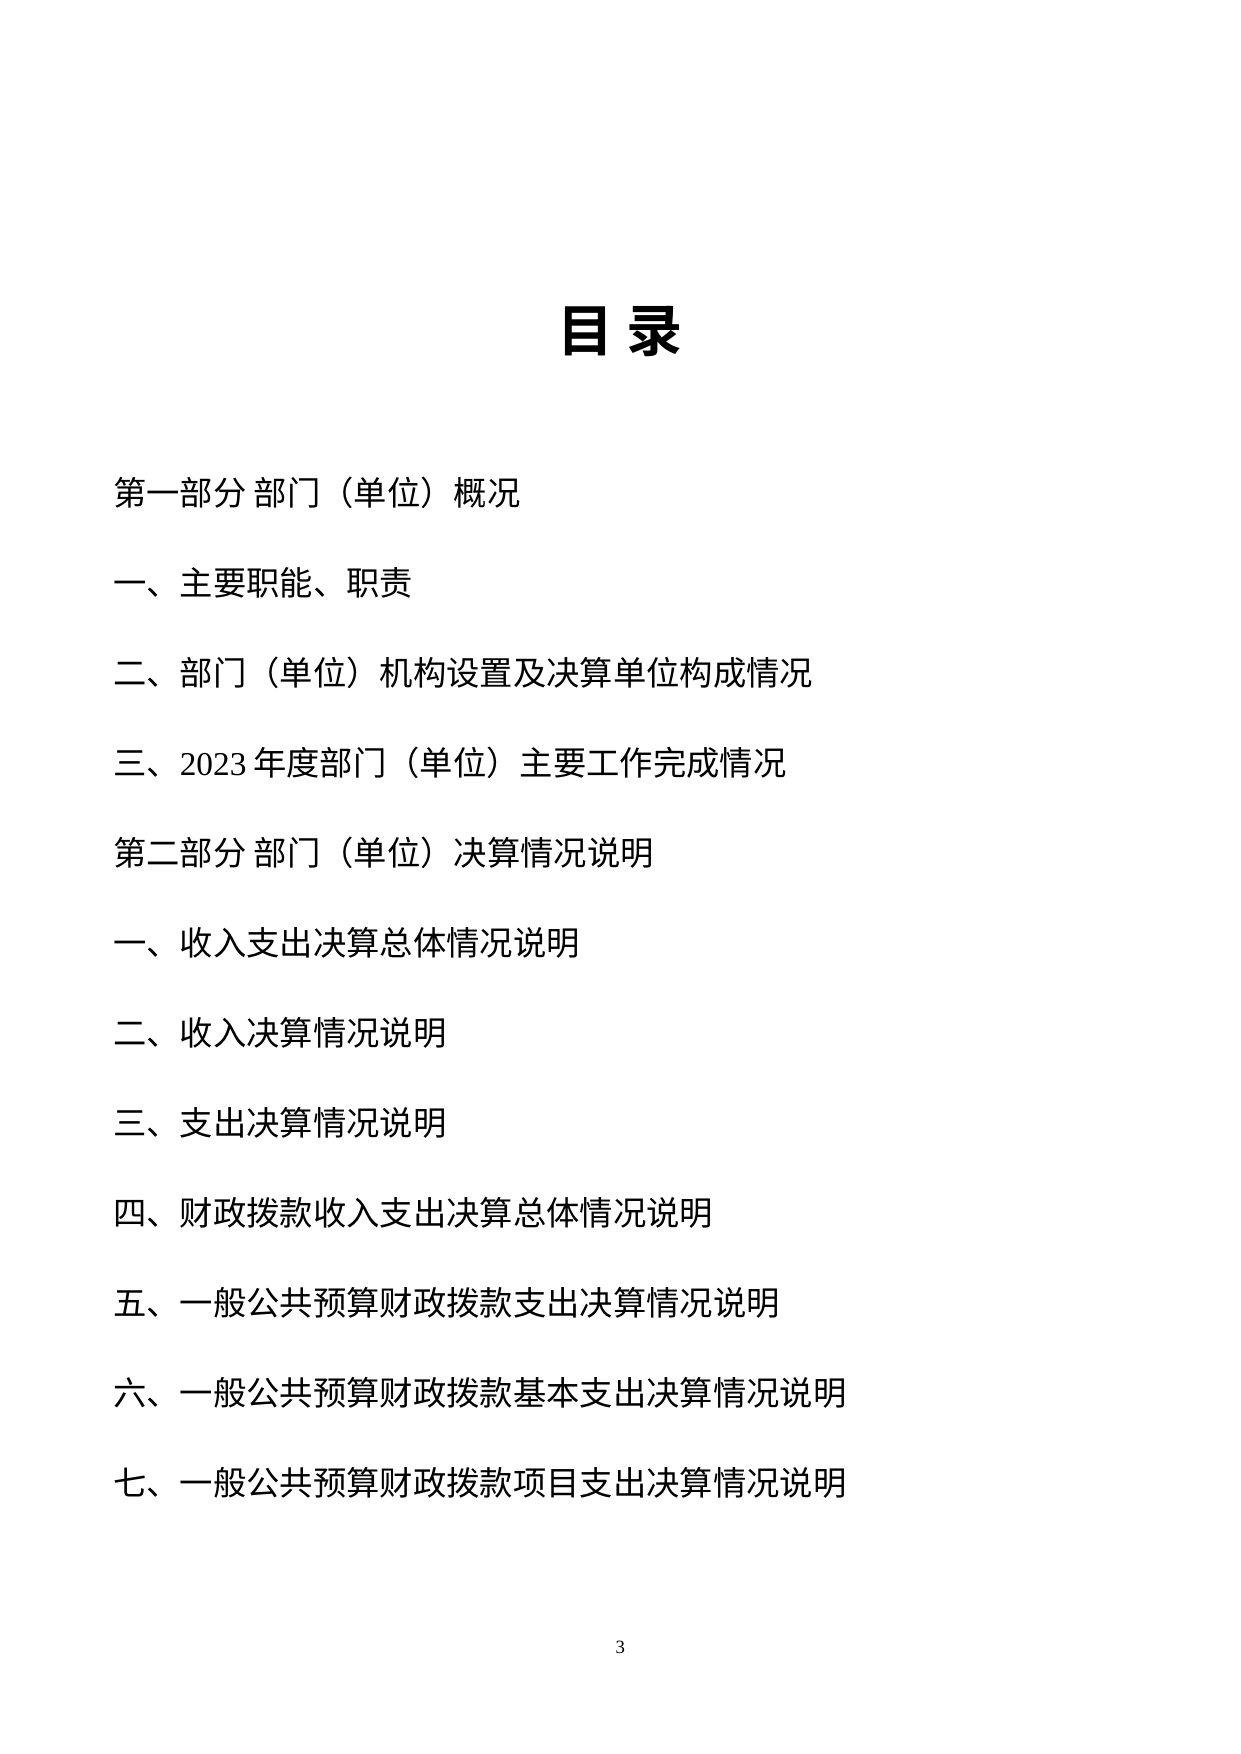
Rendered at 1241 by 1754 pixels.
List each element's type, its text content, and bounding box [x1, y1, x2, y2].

text 二、部门（单位）机构设置及决算单位构成情况 [113, 638, 1127, 703]
text 一、收入支出决算总体情况说明 [113, 908, 1127, 973]
text 三、2023年度部门（单位）主要工作完成情况 [113, 728, 1127, 793]
text 第二部分 部门（单位）决算情况说明 [113, 818, 1127, 883]
text 七、一般公共预算财政拨款项目支出决算情况说明 [113, 1448, 1127, 1513]
text 二、收入决算情况说明 [113, 998, 1127, 1063]
text 六、一般公共预算财政拨款基本支出决算情况说明 [113, 1358, 1127, 1423]
text 四、财政拨款收入支出决算总体情况说明 [113, 1178, 1127, 1243]
text 三、支出决算情况说明 [113, 1088, 1127, 1153]
text 目 录 [113, 278, 1127, 376]
text 第一部分 部门（单位）概况 [113, 458, 1127, 523]
text 一、主要职能、职责 [113, 548, 1127, 613]
text 五、一般公共预算财政拨款支出决算情况说明 [113, 1268, 1127, 1333]
